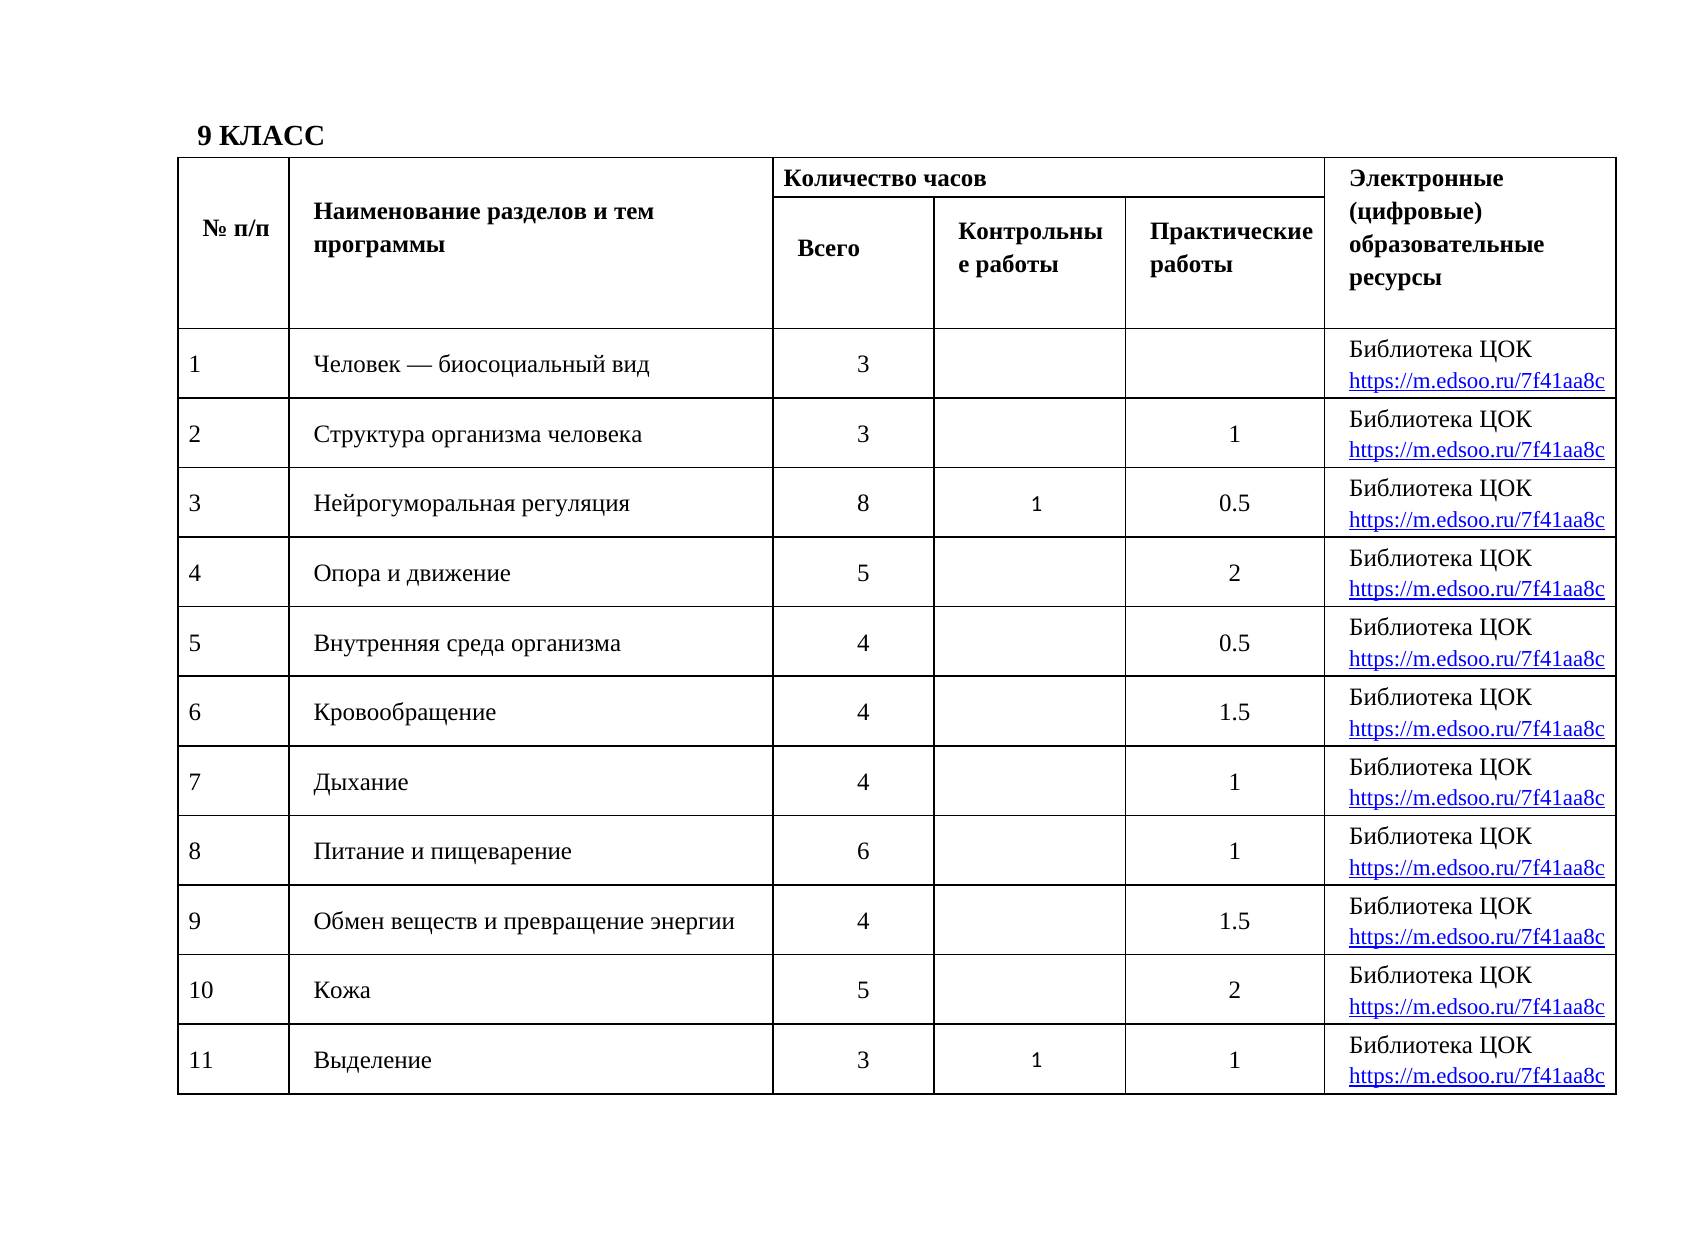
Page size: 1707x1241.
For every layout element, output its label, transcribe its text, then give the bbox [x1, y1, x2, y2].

table_cell 3 [774, 329, 933, 397]
table_cell 5 [774, 955, 933, 1023]
table_cell 3 [774, 1025, 933, 1093]
table_cell [935, 538, 1125, 606]
table_cell Практические работы [1126, 198, 1324, 327]
table_header Электронные (цифровые) образовательные ресурсы [1325, 158, 1615, 327]
table_cell [935, 329, 1125, 397]
table_cell Библиотека ЦОК https://m.edsoo.ru/7f41aa8c [1325, 677, 1615, 745]
table_cell [935, 607, 1125, 675]
table_cell 7 [179, 747, 288, 814]
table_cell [1325, 886, 1615, 954]
table_cell Кожа [290, 955, 772, 1023]
table_cell 4 [774, 747, 933, 814]
table_cell Библиотека ЦОК https://m.edsoo.ru/7f41aa8c [1325, 538, 1615, 606]
table_cell 2 [1126, 955, 1324, 1023]
table_cell Нейрогуморальная регуляция [290, 468, 772, 536]
table_cell 4 [774, 677, 933, 745]
table_cell [1126, 329, 1324, 397]
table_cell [1325, 955, 1615, 1023]
table_cell 3 [774, 399, 933, 467]
table_cell [935, 816, 1125, 884]
table_cell 1 [179, 329, 288, 397]
table_cell Питание и пищеварение [290, 816, 772, 884]
table_header Количество часов [774, 158, 1324, 196]
table_cell 1.5 [1126, 677, 1324, 745]
table_cell 0.5 [1126, 607, 1324, 675]
table_cell [935, 955, 1125, 1023]
table_header № п/п [179, 158, 288, 327]
table_cell 1 [935, 468, 1125, 536]
table_cell 1 [1126, 399, 1324, 467]
table_cell Человек — биосоциальный вид [290, 329, 772, 397]
table_cell [935, 677, 1125, 745]
table_cell Всего [774, 198, 933, 327]
table_cell 4 [774, 607, 933, 675]
table_cell Библиотека ЦОК https://m.edsoo.ru/7f41aa8c [1325, 399, 1615, 467]
table_cell Библиотека ЦОК https://m.edsoo.ru/7f41aa8c [1325, 329, 1615, 397]
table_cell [1325, 1025, 1615, 1093]
table_cell Внутренняя среда организма [290, 607, 772, 675]
table_cell Библиотека ЦОК https://m.edsoo.ru/7f41aa8c [1325, 747, 1615, 814]
table_cell 2 [1126, 538, 1324, 606]
table_cell 4 [179, 538, 288, 606]
table_cell [935, 747, 1125, 814]
table_cell 8 [179, 816, 288, 884]
table_cell Кровообращение [290, 677, 772, 745]
table_cell 0.5 [1126, 468, 1324, 536]
text 9 КЛАСС [190, 118, 1618, 152]
table_cell 6 [774, 816, 933, 884]
table_cell Выделение [290, 1025, 772, 1093]
table_cell Библиотека ЦОК https://m.edsoo.ru/7f41aa8c [1325, 816, 1615, 884]
table_cell 1.5 [1126, 886, 1324, 954]
table_cell 4 [774, 886, 933, 954]
table_cell [935, 886, 1125, 954]
table_cell 9 [179, 886, 288, 954]
table_cell Опора и движение [290, 538, 772, 606]
table_cell 10 [179, 955, 288, 1023]
table_cell 1 [1126, 1025, 1324, 1093]
table_cell 1 [1126, 747, 1324, 814]
table_cell Контрольные работы [935, 198, 1125, 327]
table_cell 8 [774, 468, 933, 536]
table_cell 5 [179, 607, 288, 675]
table_header Наименование разделов и тем программы [290, 158, 772, 327]
table_cell 2 [179, 399, 288, 467]
table_cell 3 [179, 468, 288, 536]
table_cell 11 [179, 1025, 288, 1093]
table_cell 1 [935, 1025, 1125, 1093]
table_cell Обмен веществ и превращение энергии [290, 886, 772, 954]
table_cell [935, 399, 1125, 467]
table_cell Библиотека ЦОК https://m.edsoo.ru/7f41aa8c [1325, 607, 1615, 675]
table_cell Дыхание [290, 747, 772, 814]
table_cell 1 [1126, 816, 1324, 884]
table_cell 5 [774, 538, 933, 606]
table_cell Структура организма человека [290, 399, 772, 467]
table_cell 6 [179, 677, 288, 745]
table_cell Библиотека ЦОК https://m.edsoo.ru/7f41aa8c [1325, 468, 1615, 536]
